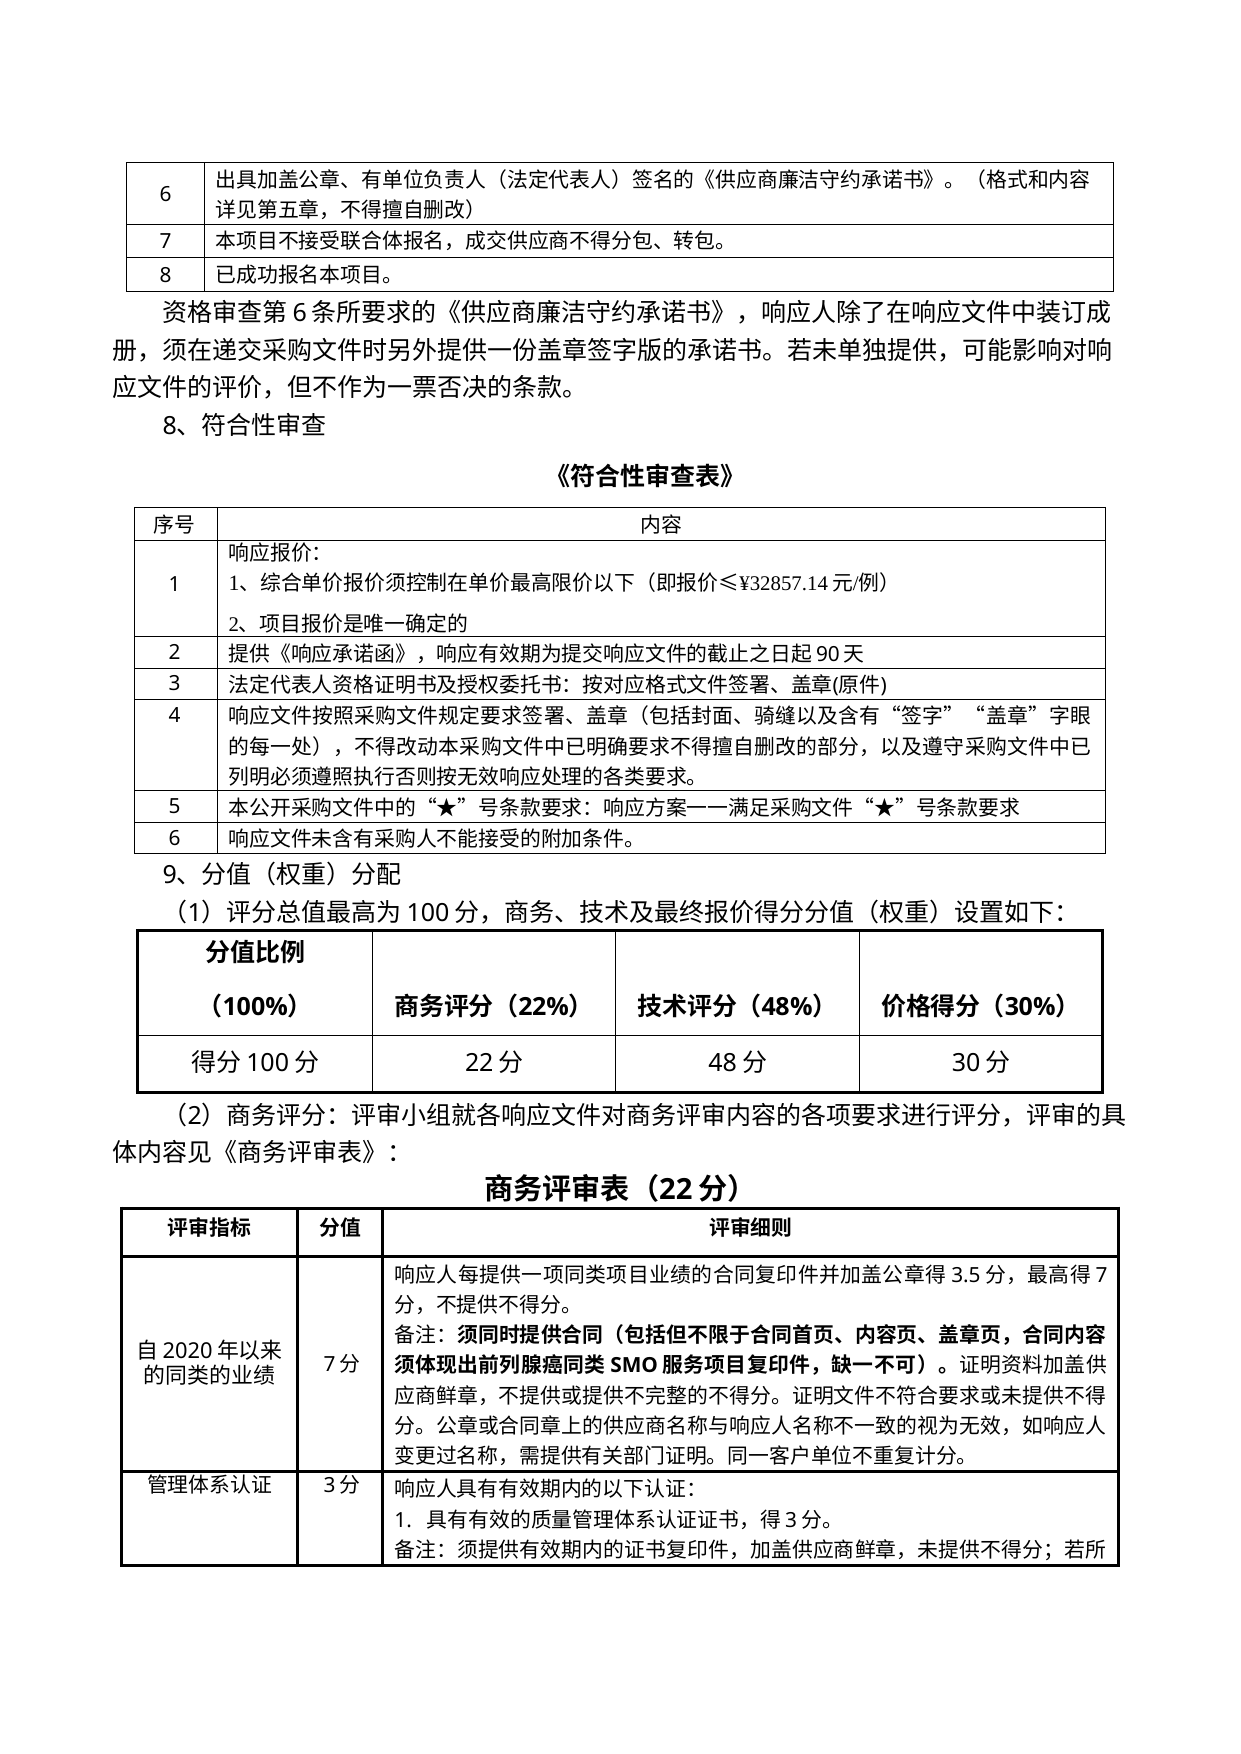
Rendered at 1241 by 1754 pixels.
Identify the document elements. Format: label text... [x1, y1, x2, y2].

table_cell 已成功报名本项目。 [205, 258, 1113, 291]
text 《符合性审查表》 [112, 442, 1128, 507]
table_header 价格得分（30%） [860, 932, 1101, 1035]
table_cell 响应人每提供一项同类项目业绩的合同复印件并加盖公章得3.5分，最高得7分，不提供不得分。 备注：须同时提供合同（包括但不限于合同首页、内容页、盖章页，合同内容须体现出前列腺癌同类SMO服务项目复印件，缺一不可）。证明资料加盖供应商鲜章，不提供或提供不完整的不得分。证明文件不符合要求或未提供不得分。公章或合同章上的供应商名称与响应人名称不一致的视为无效，如响应人变更过名称，需提供有关部门证明。同一客户单位不重复计分。 [384, 1258, 1117, 1469]
text 资格审查第6条所要求的《供应商廉洁守约承诺书》，响应人除了在响应文件中装订成册，须在递交采购文件时另外提供一份盖章签字版的承诺书。若未单独提供，可能影响对响应文件的评价，但不作为一票否决的条款。 [112, 292, 1128, 404]
table_cell 8 [127, 258, 204, 291]
text 8、符合性审查 [112, 404, 1128, 442]
table_cell 管理体系认证 [123, 1473, 296, 1563]
table_cell 7 [127, 225, 204, 257]
table_header 序号 [135, 508, 217, 540]
table_cell 30分 [860, 1036, 1101, 1091]
table_header 商务评分（22%） [373, 932, 615, 1035]
table_cell 出具加盖公章、有单位负责人（法定代表人）签名的《供应商廉洁守约承诺书》。（格式和内容详见第五章，不得擅自删改） [205, 163, 1113, 223]
table_header 评审细则 [384, 1210, 1117, 1255]
table_cell 3分 [299, 1473, 381, 1563]
table_header 分值 [299, 1210, 381, 1255]
table_cell 22分 [373, 1036, 615, 1091]
table_cell 4 [135, 700, 217, 790]
table_cell 7分 [299, 1258, 381, 1469]
table_cell 提供《响应承诺函》，响应有效期为提交响应文件的截止之日起90天 [218, 637, 1105, 667]
table_cell 响应文件按照采购文件规定要求签署、盖章（包括封面、骑缝以及含有“签字”“盖章”字眼的每一处），不得改动本采购文件中已明确要求不得擅自删改的部分，以及遵守采购文件中已列明必须遵照执行否则按无效响应处理的各类要求。 [218, 700, 1105, 790]
table_header 评审指标 [123, 1210, 296, 1255]
table_cell 本项目不接受联合体报名，成交供应商不得分包、转包。 [205, 225, 1113, 257]
table_cell 5 [135, 791, 217, 822]
table_cell 响应文件未含有采购人不能接受的附加条件。 [218, 823, 1105, 853]
table_cell 3 [135, 669, 217, 699]
table_cell 响应报价： 1、综合单价报价须控制在单价最高限价以下（即报价≤¥32857.14元/例） 2、项目报价是唯一确定的 [218, 541, 1105, 636]
table_header 分值比例（100%） [139, 932, 372, 1035]
text （2）商务评分：评审小组就各响应文件对商务评审内容的各项要求进行评分，评审的具体内容见《商务评审表》： [112, 1094, 1128, 1169]
table_header 内容 [218, 508, 1105, 540]
table_cell 得分100分 [139, 1036, 372, 1091]
table_header 技术评分（48%） [616, 932, 859, 1035]
text 9、分值（权重）分配 [112, 854, 1128, 891]
text （1）评分总值最高为100分，商务、技术及最终报价得分分值（权重）设置如下： [112, 891, 1128, 929]
table_cell 自2020年以来的同类的业绩 [123, 1258, 296, 1469]
table_cell 6 [135, 823, 217, 853]
table_cell 6 [127, 163, 204, 223]
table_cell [384, 1473, 1117, 1563]
table_cell 2 [135, 637, 217, 667]
text 商务评审表（22分） [112, 1169, 1128, 1207]
table_cell 法定代表人资格证明书及授权委托书：按对应格式文件签署、盖章(原件) [218, 669, 1105, 699]
table_cell 1 [135, 541, 217, 636]
table_cell 本公开采购文件中的“★”号条款要求：响应方案一一满足采购文件“★”号条款要求 [218, 791, 1105, 822]
table_cell 48分 [616, 1036, 859, 1091]
